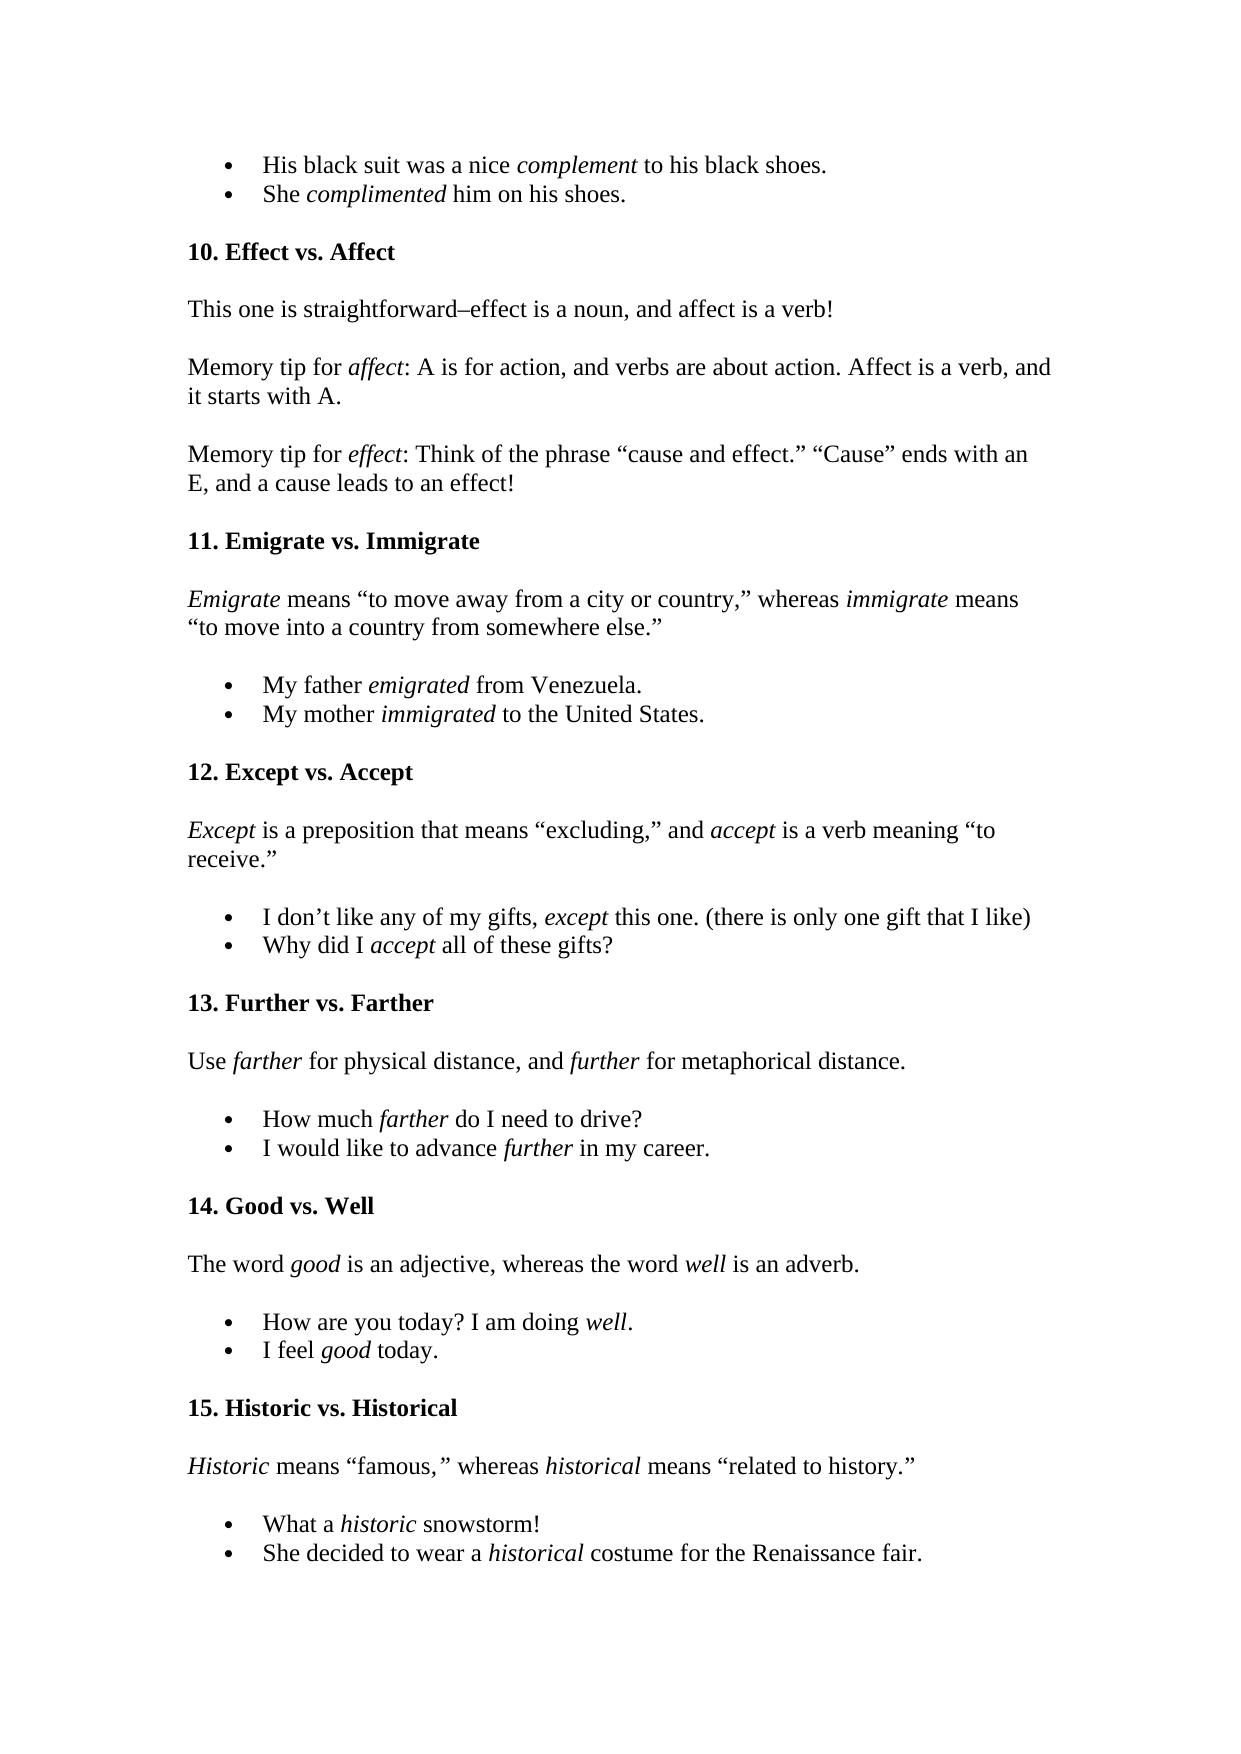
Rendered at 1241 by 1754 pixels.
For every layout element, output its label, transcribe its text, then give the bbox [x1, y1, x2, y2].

text Use farther for physical distance, and further for metaphorical distance. [187, 1046, 1053, 1075]
list She decided to wear a historical costume for the Renaissance fair. [225, 1538, 1053, 1567]
text Memory tip for effect: Think of the phrase “cause and effect.” “Cause” ends with an E, and a cause leads to an effect! [187, 439, 1053, 497]
text This one is straightforward–effect is a noun, and affect is a verb! [187, 294, 1053, 323]
text 12. Except vs. Accept [187, 757, 1053, 786]
text 14. Good vs. Well [187, 1191, 1053, 1219]
list How are you today? I am doing well. [225, 1307, 1053, 1335]
list Why did I accept all of these gifts? [225, 930, 1053, 959]
text 11. Emigrate vs. Immigrate [187, 526, 1053, 554]
text 10. Effect vs. Affect [187, 237, 1053, 265]
list How much farther do I need to drive? [225, 1104, 1053, 1133]
text Memory tip for affect: A is for action, and verbs are about action. Affect is a verb, and it starts with A. [187, 352, 1053, 410]
list My mother immigrated to the United States. [225, 699, 1053, 728]
text The word good is an adjective, whereas the word well is an adverb. [187, 1249, 1053, 1277]
text Historic means “famous,” whereas historical means “related to history.” [187, 1451, 1053, 1480]
text 13. Further vs. Farther [187, 988, 1053, 1017]
text Except is a preposition that means “excluding,” and accept is a verb meaning “to receive.” [187, 815, 1053, 872]
text Emigrate means “to move away from a city or country,” whereas immigrate means “to move into a country from somewhere else.” [187, 584, 1053, 641]
list My father emigrated from Venezuela. [225, 670, 1053, 699]
text 15. Historic vs. Historical [187, 1393, 1053, 1422]
list His black suit was a nice complement to his black shoes. [225, 150, 1053, 179]
list She complimented him on his shoes. [225, 179, 1053, 207]
list I don’t like any of my gifts, except this one. (there is only one gift that I like) [225, 902, 1053, 930]
list I would like to advance further in my career. [225, 1133, 1053, 1162]
list What a historic snowstorm! [225, 1509, 1053, 1538]
list I feel good today. [225, 1335, 1053, 1364]
